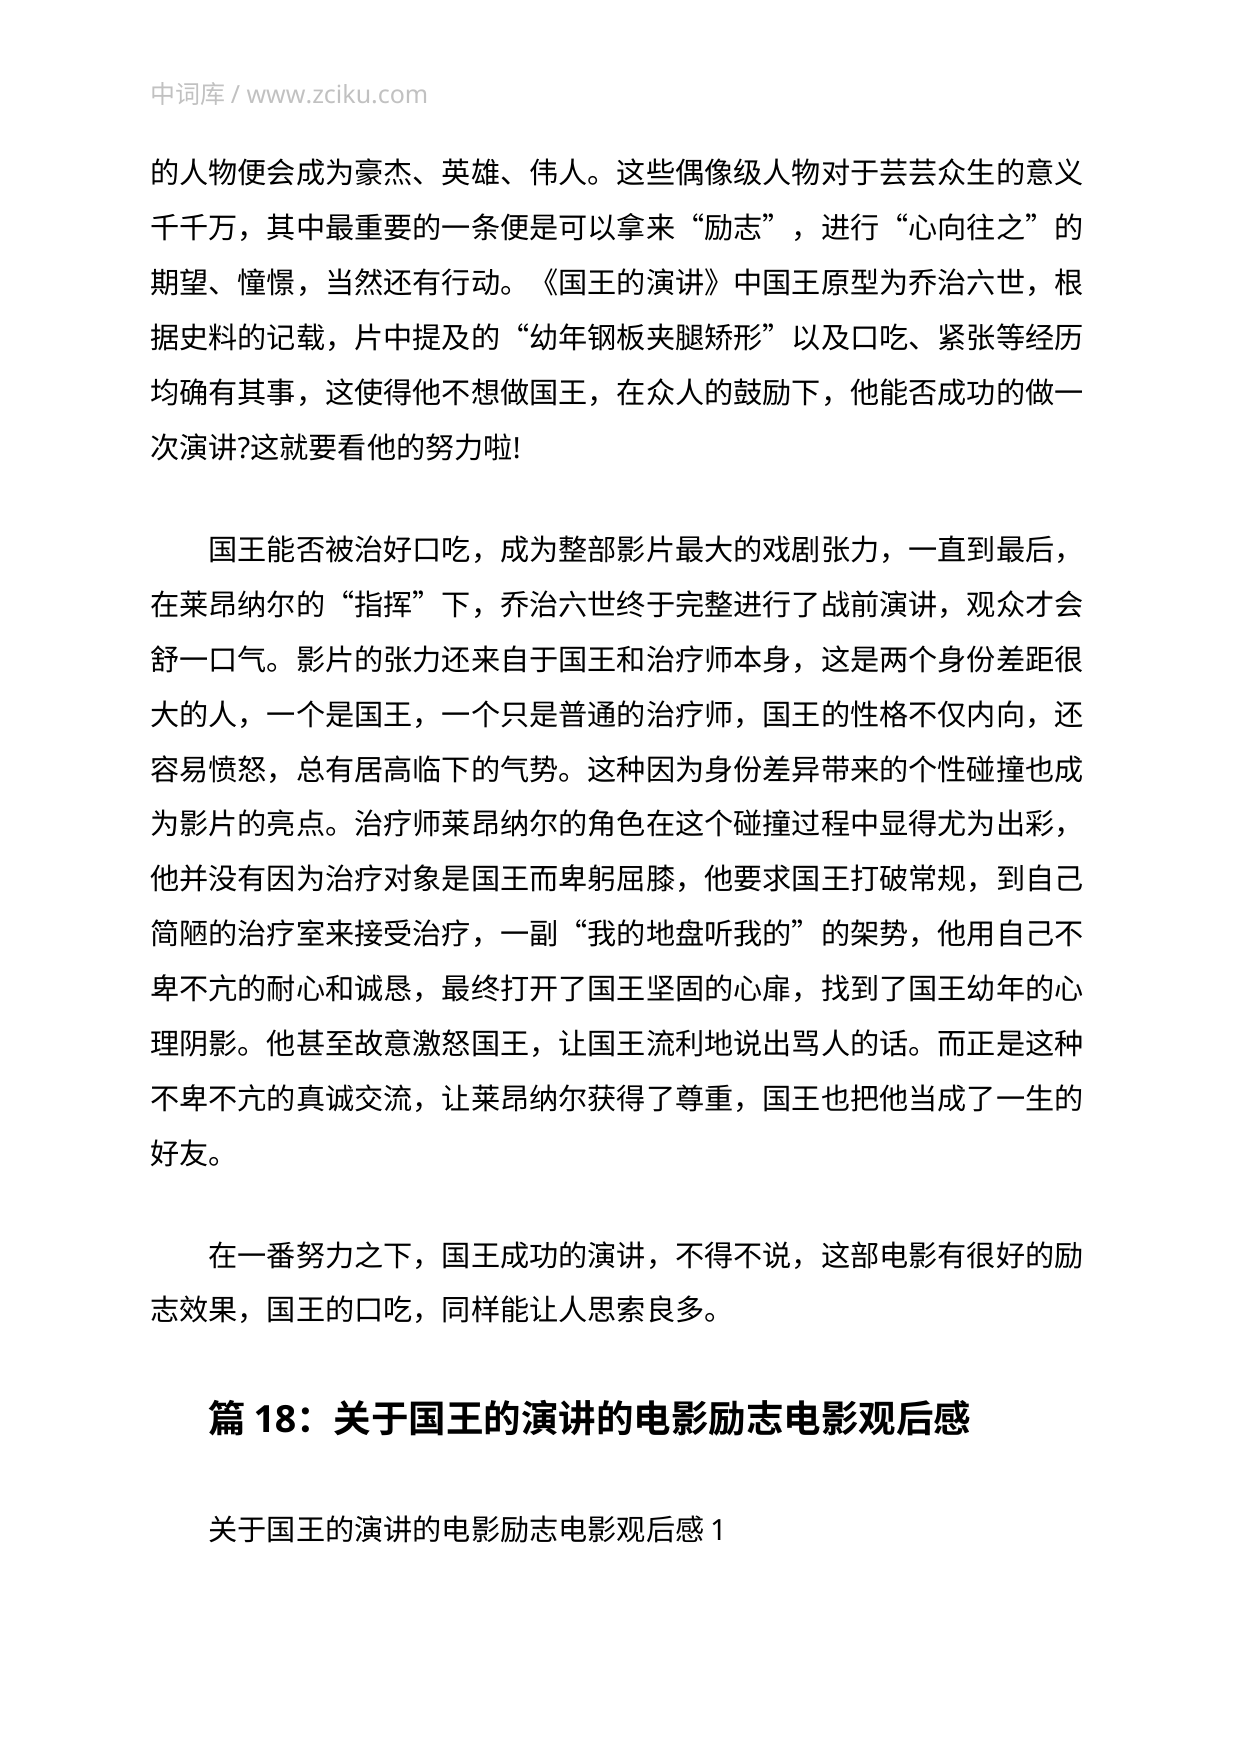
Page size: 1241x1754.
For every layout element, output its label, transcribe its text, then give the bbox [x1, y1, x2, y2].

text 国王能否被治好口吃，成为整部影片最大的戏剧张力，一直到最后，在莱昂纳尔的“指挥”下，乔治六世终于完整进行了战前演讲，观众才会舒一口气。影片的张力还来自于国王和治疗师本身，这是两个身份差距很大的人，一个是国王，一个只是普通的治疗师，国王的性格不仅内向，还容易愤怒，总有居高临下的气势。这种因为身份差异带来的个性碰撞也成为影片的亮点。治疗师莱昂纳尔的角色在这个碰撞过程中显得尤为出彩，他并没有因为治疗对象是国王而卑躬屈膝，他要求国王打破常规，到自己简陋的治疗室来接受治疗，一副“我的地盘听我的”的架势，他用自己不卑不亢的耐心和诚恳，最终打开了国王坚固的心扉，找到了国王幼年的心理阴影。他甚至故意激怒国王，让国王流利地说出骂人的话。而正是这种不卑不亢的真诚交流，让莱昂纳尔获得了尊重，国王也把他当成了一生的好友。 [150, 526, 1090, 1173]
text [150, 150, 1090, 467]
text 关于国王的演讲的电影励志电影观后感1 [150, 1506, 1090, 1549]
text 在一番努力之下，国王成功的演讲，不得不说，这部电影有很好的励志效果，国王的口吃，同样能让人思索良多。 [150, 1232, 1090, 1329]
text 篇18：关于国王的演讲的电影励志电影观后感 [150, 1389, 1090, 1443]
